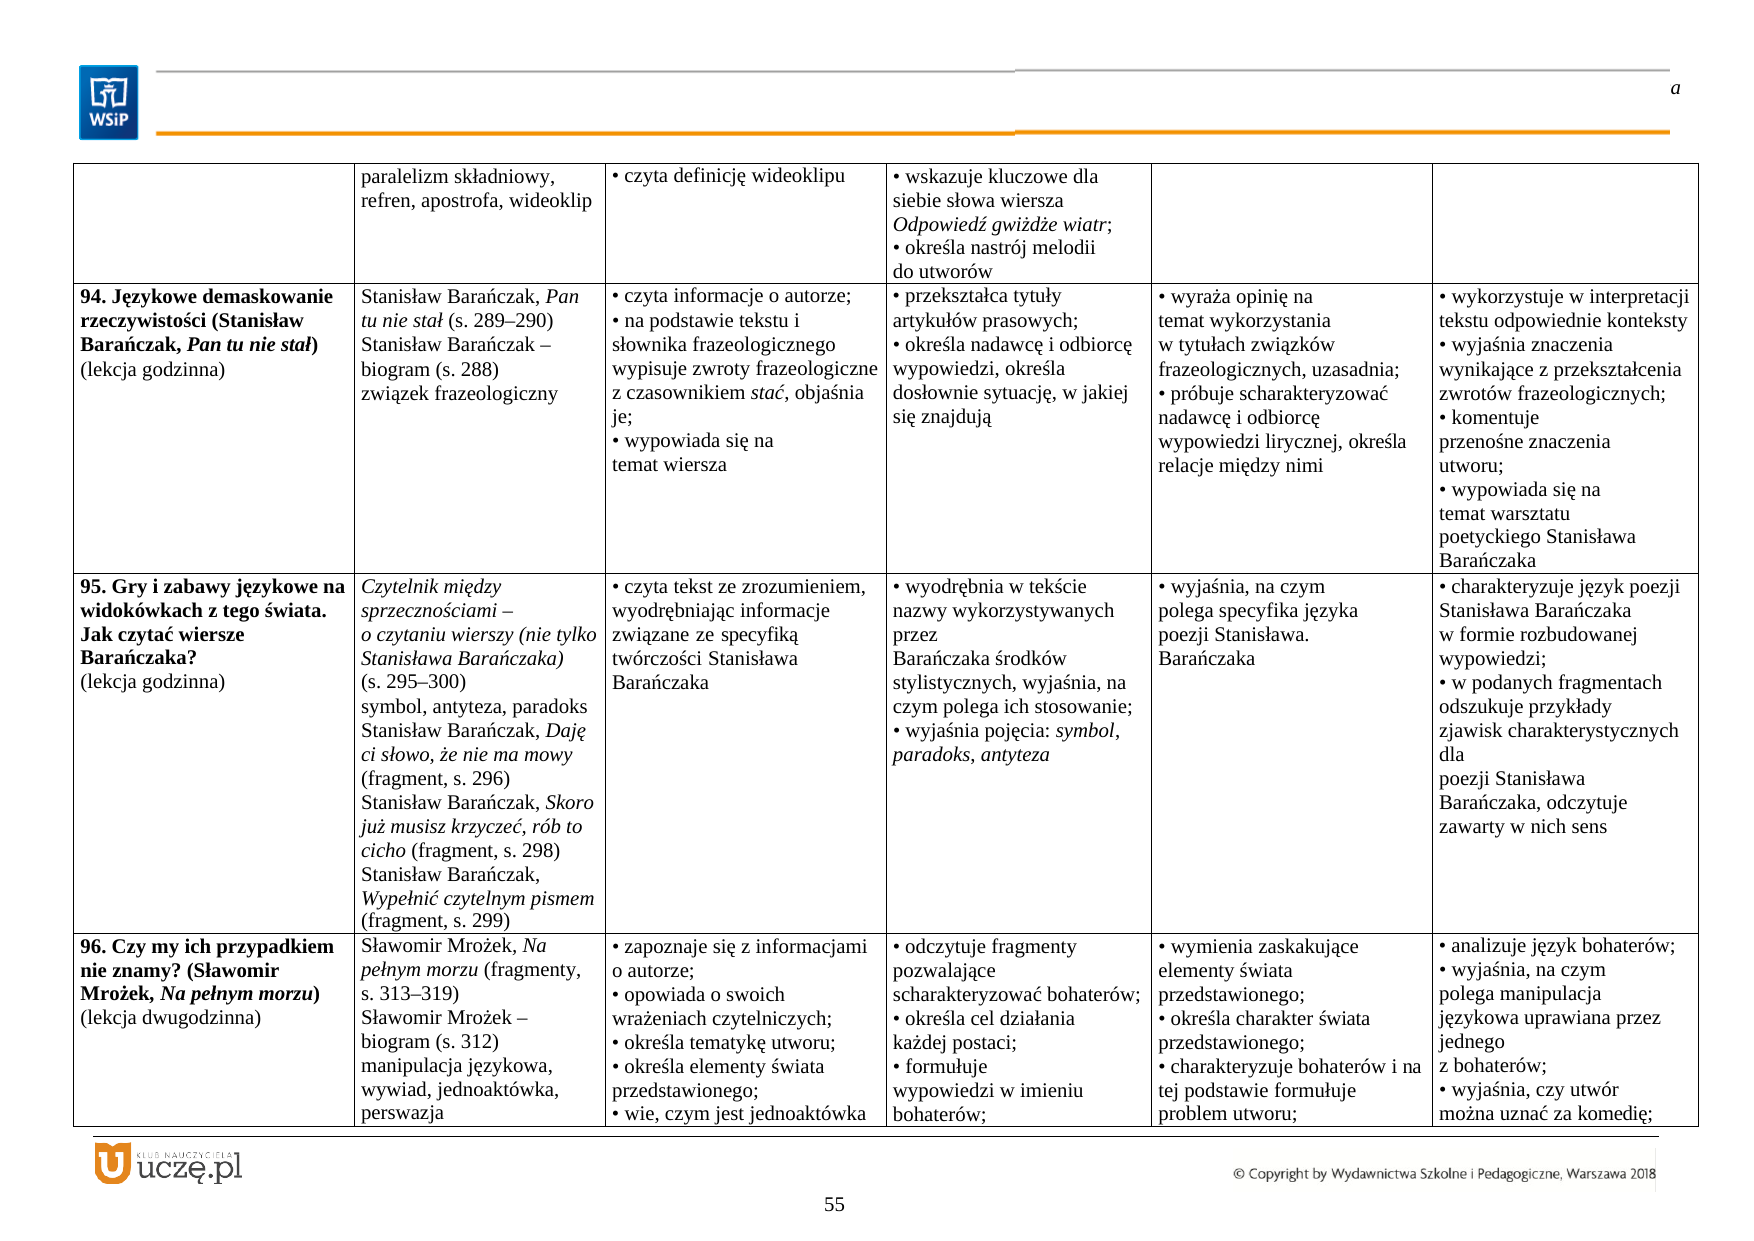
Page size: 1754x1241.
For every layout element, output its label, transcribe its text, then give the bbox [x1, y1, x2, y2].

table_header [74, 164, 354, 283]
table_cell Czytelnik między sprzecznościami – o czytaniu wierszy (nie tylko Stanisława Barańczaka) (s. 295–300) symbol, antyteza, paradoks Stanisław Barańczak, Daję ci słowo, że nie ma mowy (fragment, s. 296) Stanisław Barańczak, Skoro już musisz krzyczeć, rób to cicho (fragment, s. 298) Stanisław Barańczak, Wypełnić czytelnym pismem (fragment, s. 299) [355, 574, 605, 932]
table_header wskazuje kluczowe dla siebie słowa wiersza Odpowiedź gwiżdże wiatr; określa nastrój melodii do utworów [887, 164, 1151, 283]
table_cell charakteryzuje język poezji Stanisława Barańczaka w formie rozbudowanej wypowiedzi; w podanych fragmentach odszukuje przykłady zjawisk charakterystycznych dla poezji Stanisława Barańczaka, odczytuje zawarty w nich sens [1433, 574, 1698, 932]
table_header czyta definicję wideoklipu [606, 164, 886, 283]
picture [82, 68, 136, 138]
table_header [1433, 164, 1698, 283]
picture [95, 1142, 242, 1184]
table_header [1152, 164, 1432, 283]
table_cell wykorzystuje w interpretacji tekstu odpowiednie konteksty wyjaśnia znaczenia wynikające z przekształcenia zwrotów frazeologicznych; komentuje przenośne znaczenia utworu; wypowiada się na temat warsztatu poetyckiego Stanisława Barańczaka [1433, 284, 1698, 573]
table_cell wyodrębnia w tekście nazwy wykorzystywanych przez Barańczaka środków stylistycznych, wyjaśnia, na czym polega ich stosowanie; wyjaśnia pojęcia: symbol, paradoks, antyteza [887, 574, 1151, 932]
picture [1232, 1148, 1656, 1192]
table_cell wyraża opinię na temat wykorzystania w tytułach związków frazeologicznych, uzasadnia; próbuje scharakteryzować nadawcę i odbiorcę wypowiedzi lirycznej, określa relacje między nimi [1152, 284, 1432, 573]
table_cell czyta tekst ze zrozumieniem, wyodrębniając informacje związane ze specyfiką twórczości Stanisława Barańczaka [606, 574, 886, 932]
table_cell Stanisław Barańczak, Pan tu nie stał (s. 289–290) Stanisław Barańczak – biogram (s. 288) związek frazeologiczny [355, 284, 605, 573]
table_cell 96. Czy my ich przypadkiem nie znamy? (Sławomir Mrożek, Na pełnym morzu) (lekcja dwugodzinna) [74, 934, 354, 1126]
table_cell 94. Językowe demaskowanie rzeczywistości (Stanisław Barańczak, Pan tu nie stał) (lekcja godzinna) [74, 284, 354, 573]
table_cell czyta informacje o autorze; na podstawie tekstu i słownika frazeologicznego wypisuje zwroty frazeologiczne z czasownikiem stać, objaśnia je; wypowiada się na temat wiersza [606, 284, 886, 573]
table_cell Sławomir Mrożek, Na pełnym morzu (fragmenty, s. 313–319) Sławomir Mrożek – biogram (s. 312) manipulacja językowa, wywiad, jednoaktówka, perswazja [355, 934, 605, 1126]
table_cell wyjaśnia, na czym polega specyfika języka poezji Stanisława. Barańczaka [1152, 574, 1432, 932]
table_cell przekształca tytuły artykułów prasowych; określa nadawcę i odbiorcę wypowiedzi, określa dosłownie sytuację, w jakiej się znajdują [887, 284, 1151, 573]
table_cell 95. Gry i zabawy językowe na widokówkach z tego świata. Jak czytać wiersze Barańczaka? (lekcja godzinna) [74, 574, 354, 932]
picture [138, 5, 1670, 163]
table_header paralelizm składniowy, refren, apostrofa, wideoklip [355, 164, 605, 283]
